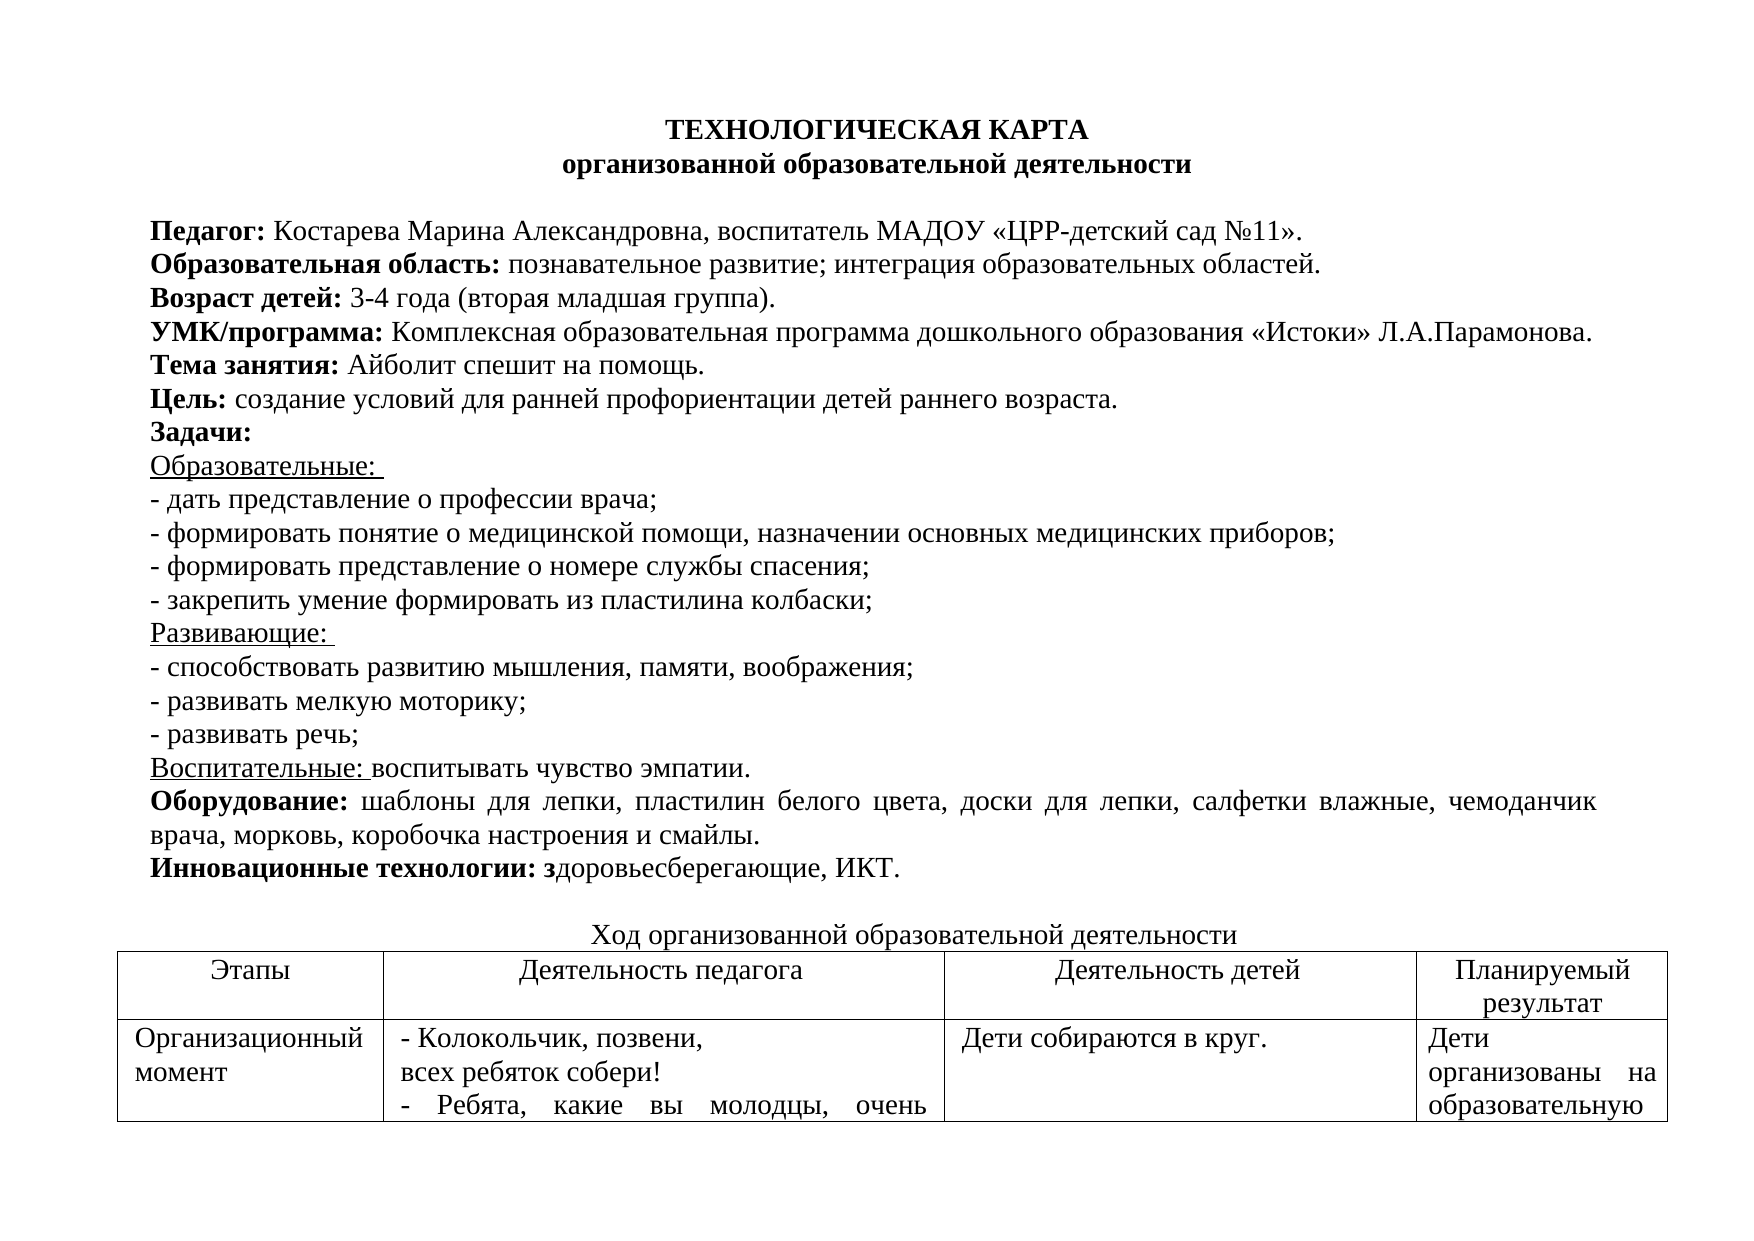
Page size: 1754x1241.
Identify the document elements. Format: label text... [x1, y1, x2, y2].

text Ход организованной образовательной деятельности [156, 917, 1598, 951]
text - развивать мелкую моторику; [150, 683, 1598, 716]
text Тема занятия: Айболит спешит на помощь. [150, 347, 1598, 381]
text Цель: создание условий для ранней профориентации детей раннего возраста. [150, 381, 1598, 414]
text - формировать понятие о медицинской помощи, назначении основных медицинских приборов; [150, 515, 1598, 548]
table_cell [945, 1020, 962, 1121]
text Образовательные: [150, 448, 1598, 481]
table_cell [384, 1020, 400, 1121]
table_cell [1400, 1020, 1416, 1121]
text Инновационные технологии: здоровьесберегающие, ИКТ. [150, 850, 1598, 884]
text Воспитательные: воспитывать чувство эмпатии. [150, 750, 1598, 783]
text Задачи: [150, 414, 1598, 448]
text Развивающие: [150, 616, 1598, 649]
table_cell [118, 1020, 383, 1121]
text Возраст детей: 3-4 года (вторая младшая группа). [150, 280, 1604, 314]
text ТЕХНОЛОГИЧЕСКАЯ КАРТА [156, 112, 1598, 146]
text - формировать представление о номере службы спасения; [150, 548, 1598, 582]
table_header Деятельность педагога [384, 952, 944, 1019]
table_header Деятельность детей [945, 952, 1416, 1019]
text УМК/программа: Комплексная образовательная программа дошкольного образования «Истоки» Л.А.Парамонова. [150, 314, 1598, 347]
table_header Планируемый результат [1417, 952, 1667, 1019]
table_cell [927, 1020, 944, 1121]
text Педагог: Костарева Марина Александровна, воспитатель МАДОУ «ЦРР-детский сад №11». [150, 213, 1604, 247]
text - способствовать развитию мышления, памяти, воображения; [150, 649, 1598, 683]
text - развивать речь; [150, 716, 1598, 750]
table_header Этапы [118, 952, 383, 1019]
text - закрепить умение формировать из пластилина колбаски; [150, 582, 1598, 616]
text Образовательная область: познавательное развитие; интеграция образовательных областей. [150, 247, 1604, 280]
text Оборудование: шаблоны для лепки, пластилин белого цвета, доски для лепки, салфетки влажные, чемоданчик врача, морковь, коробочка настроения и смайлы. [150, 783, 1598, 850]
text организованной образовательной деятельности [156, 146, 1598, 179]
text - дать представление о профессии врача; [150, 481, 1598, 515]
